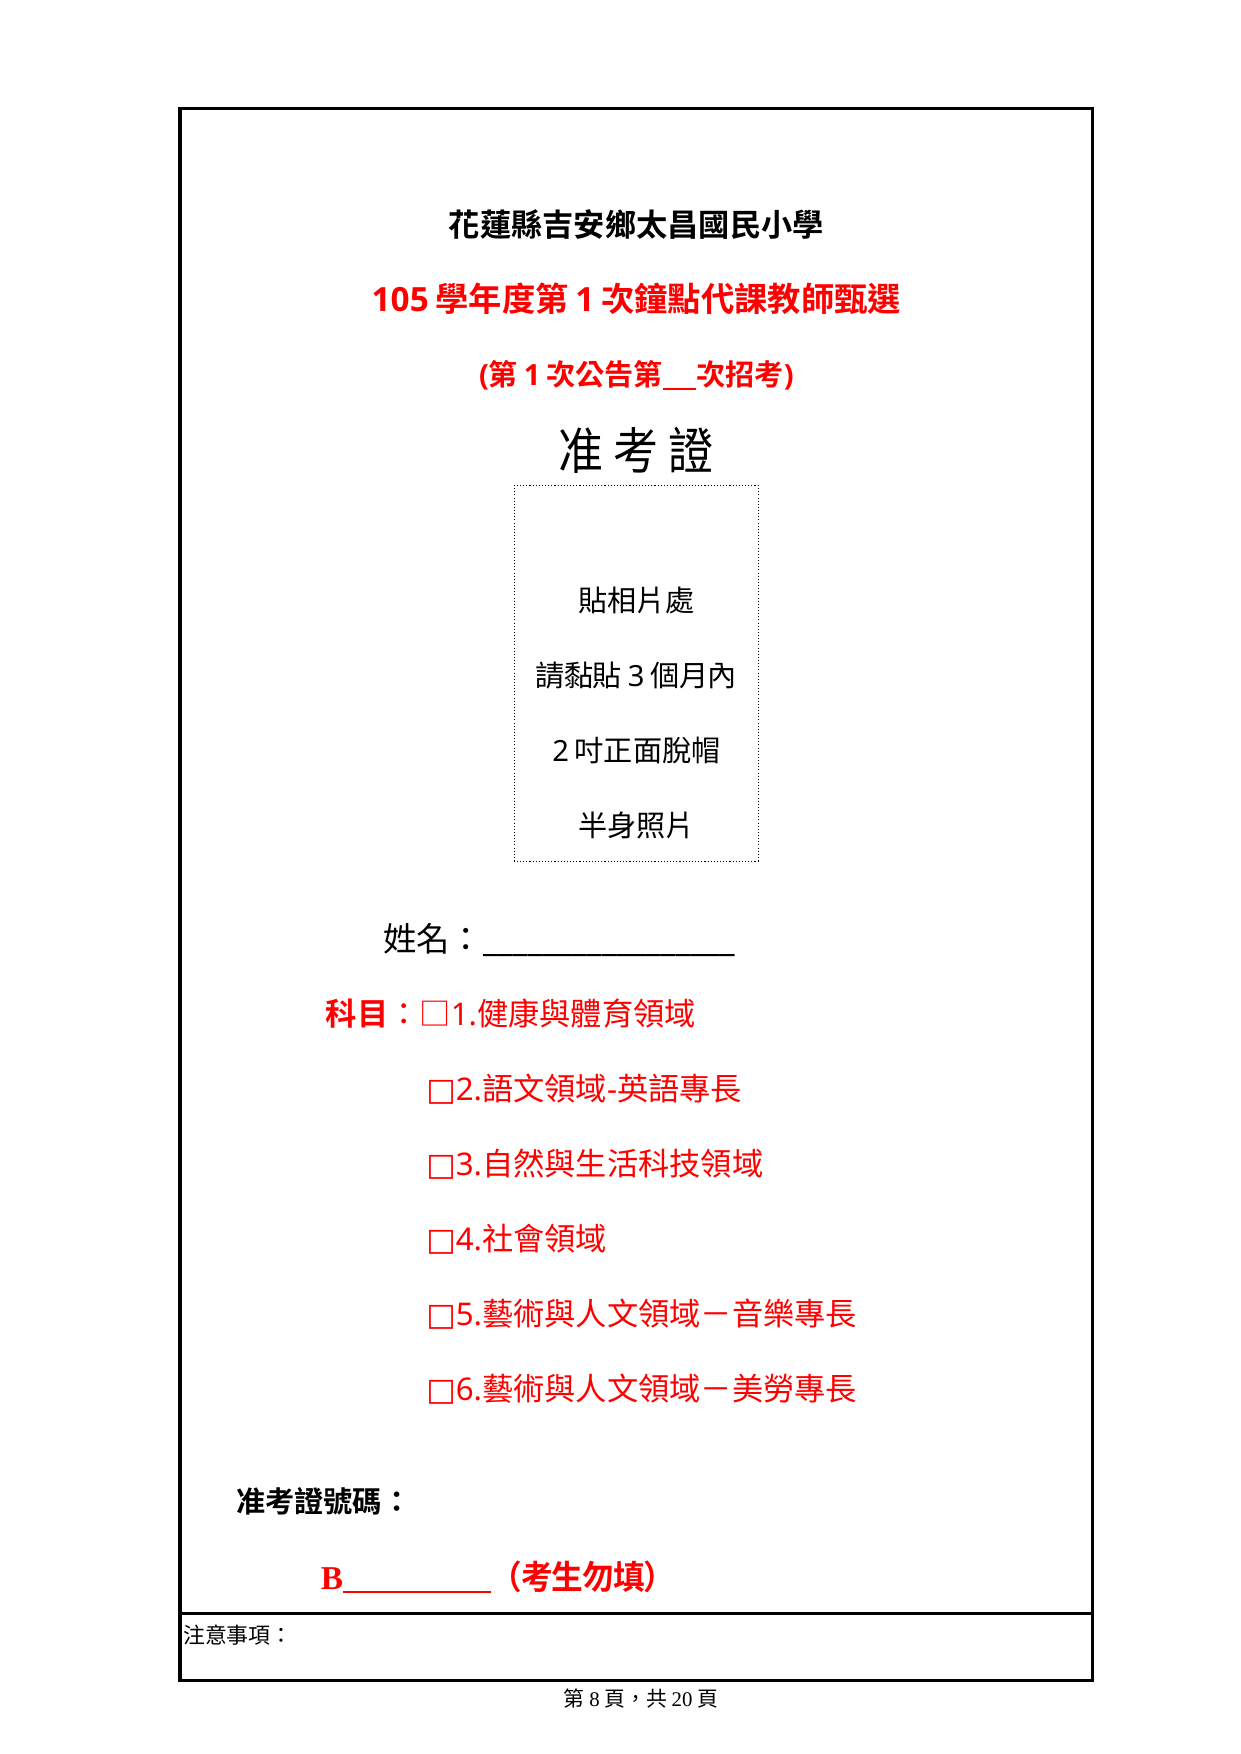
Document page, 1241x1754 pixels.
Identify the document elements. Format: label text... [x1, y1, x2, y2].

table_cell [182, 1615, 1091, 1679]
table_header 花蓮縣吉安鄉太昌國民小學 105學年度第1次鐘點代課教師甄選 (第1次公告第 次招考) 准 考 證 姓名：_________________ 科目：□1.健康與體育領域 □2.語文領域-英語專長 □3.自然與生活科技領域 □4.社會領域 □5.藝術與人文領域－音樂專長 □6.藝術與人文領域－美勞專長 准考證號碼： B （考生勿填） [182, 110, 1091, 1612]
